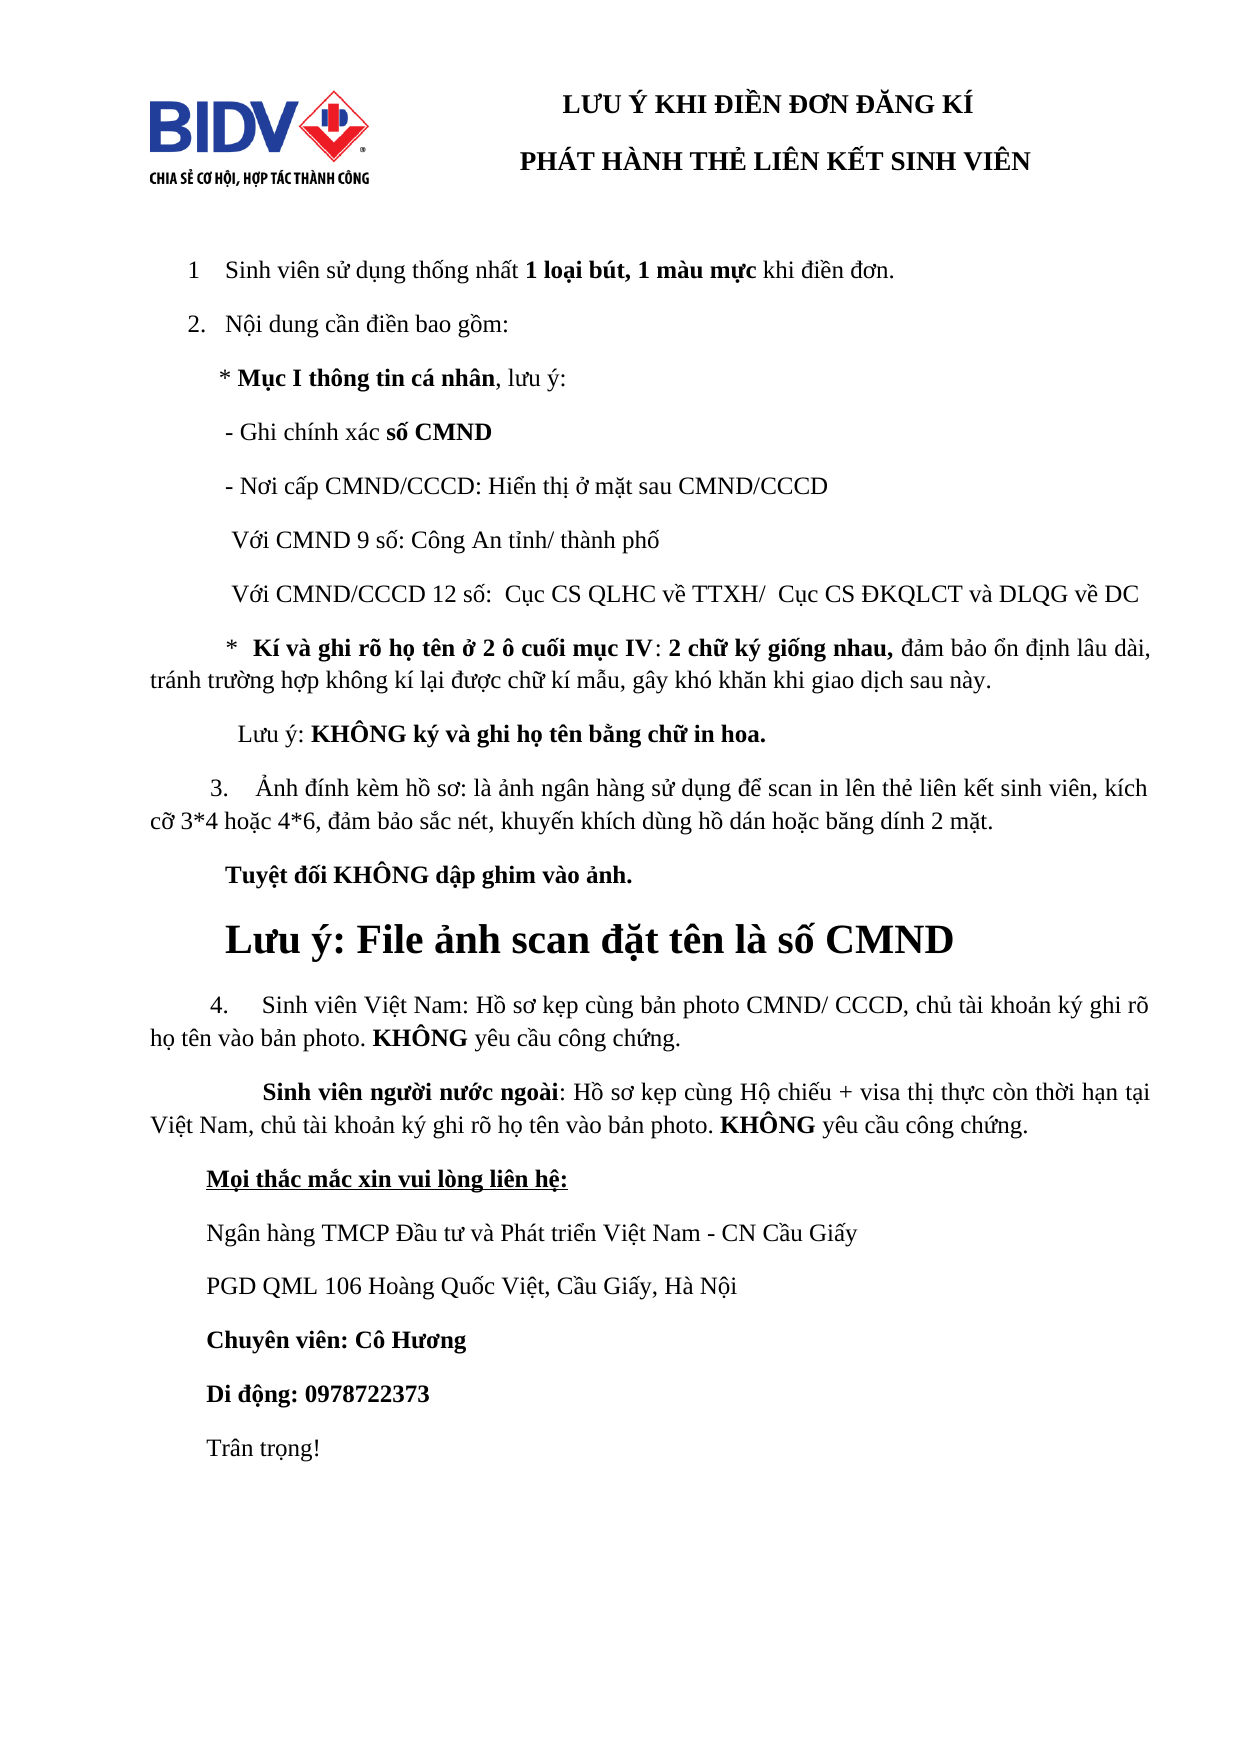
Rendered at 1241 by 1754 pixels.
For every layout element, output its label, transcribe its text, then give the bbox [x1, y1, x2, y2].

text Mọi thắc mắc xin vui lòng liên hệ: [150, 1164, 1152, 1192]
text Với CMND/CCCD 12 số: Cục CS QLHC về TTXH/ Cục CS ĐKQLCT và DLQG về DC [150, 579, 1152, 607]
text * Kí và ghi rõ họ tên ở 2 ô cuối mục IV: 2 chữ ký giống nhau, đảm bảo ổn định lâu dài, tránh trường hợp không kí lại được chữ kí mẫu, gây khó khăn khi giao dịch sau này. [150, 633, 1152, 694]
text 3. Ảnh đính kèm hồ sơ: là ảnh ngân hàng sử dụng để scan in lên thẻ liên kết sinh viên, kích cỡ 3*4 hoặc 4*6, đảm bảo sắc nét, khuyến khích dùng hồ dán hoặc băng dính 2 mặt. [150, 773, 1152, 835]
text * Mục I thông tin cá nhân, lưu ý: [150, 363, 1152, 392]
text Sinh viên người nước ngoài: Hồ sơ kẹp cùng Hộ chiếu + visa thị thực còn thời hạn tại Việt Nam, chủ tài khoản ký ghi rõ họ tên vào bản photo. KHÔNG yêu cầu công chứng. [150, 1077, 1152, 1139]
text 4. Sinh viên Việt Nam: Hồ sơ kẹp cùng bản photo CMND/ CCCD, chủ tài khoản ký ghi rõ họ tên vào bản photo. KHÔNG yêu cầu công chứng. [150, 990, 1152, 1052]
list Sinh viên sử dụng thống nhất 1 loại bút, 1 màu mực khi điền đơn. [187, 256, 1152, 284]
text PHÁT HÀNH THẺ LIÊN KẾT SINH VIÊN [369, 145, 1152, 176]
text Di động: 0978722373 [150, 1379, 1152, 1408]
picture [150, 88, 369, 187]
text Với CMND 9 số: Công An tỉnh/ thành phố [150, 525, 1152, 554]
text - Ghi chính xác số CMND [150, 417, 1152, 446]
text Lưu ý: File ảnh scan đặt tên là số CMND [225, 914, 1152, 962]
text PGD QML 106 Hoàng Quốc Việt, Cầu Giấy, Hà Nội [150, 1271, 1152, 1300]
text Chuyên viên: Cô Hương [150, 1325, 1152, 1354]
text Trân trọng! [150, 1433, 1152, 1462]
text LƯU Ý KHI ĐIỀN ĐƠN ĐĂNG KÍ [369, 89, 1152, 120]
text - Nơi cấp CMND/CCCD: Hiển thị ở mặt sau CMND/CCCD [150, 471, 1152, 500]
text Ngân hàng TMCP Đầu tư và Phát triển Việt Nam - CN Cầu Giấy [150, 1218, 1152, 1246]
text 2. Nội dung cần điền bao gồm: [150, 309, 1152, 338]
text Lưu ý: KHÔNG ký và ghi họ tên bằng chữ in hoa. [150, 719, 1152, 748]
text Tuyệt đối KHÔNG dập ghim vào ảnh. [225, 860, 1152, 889]
